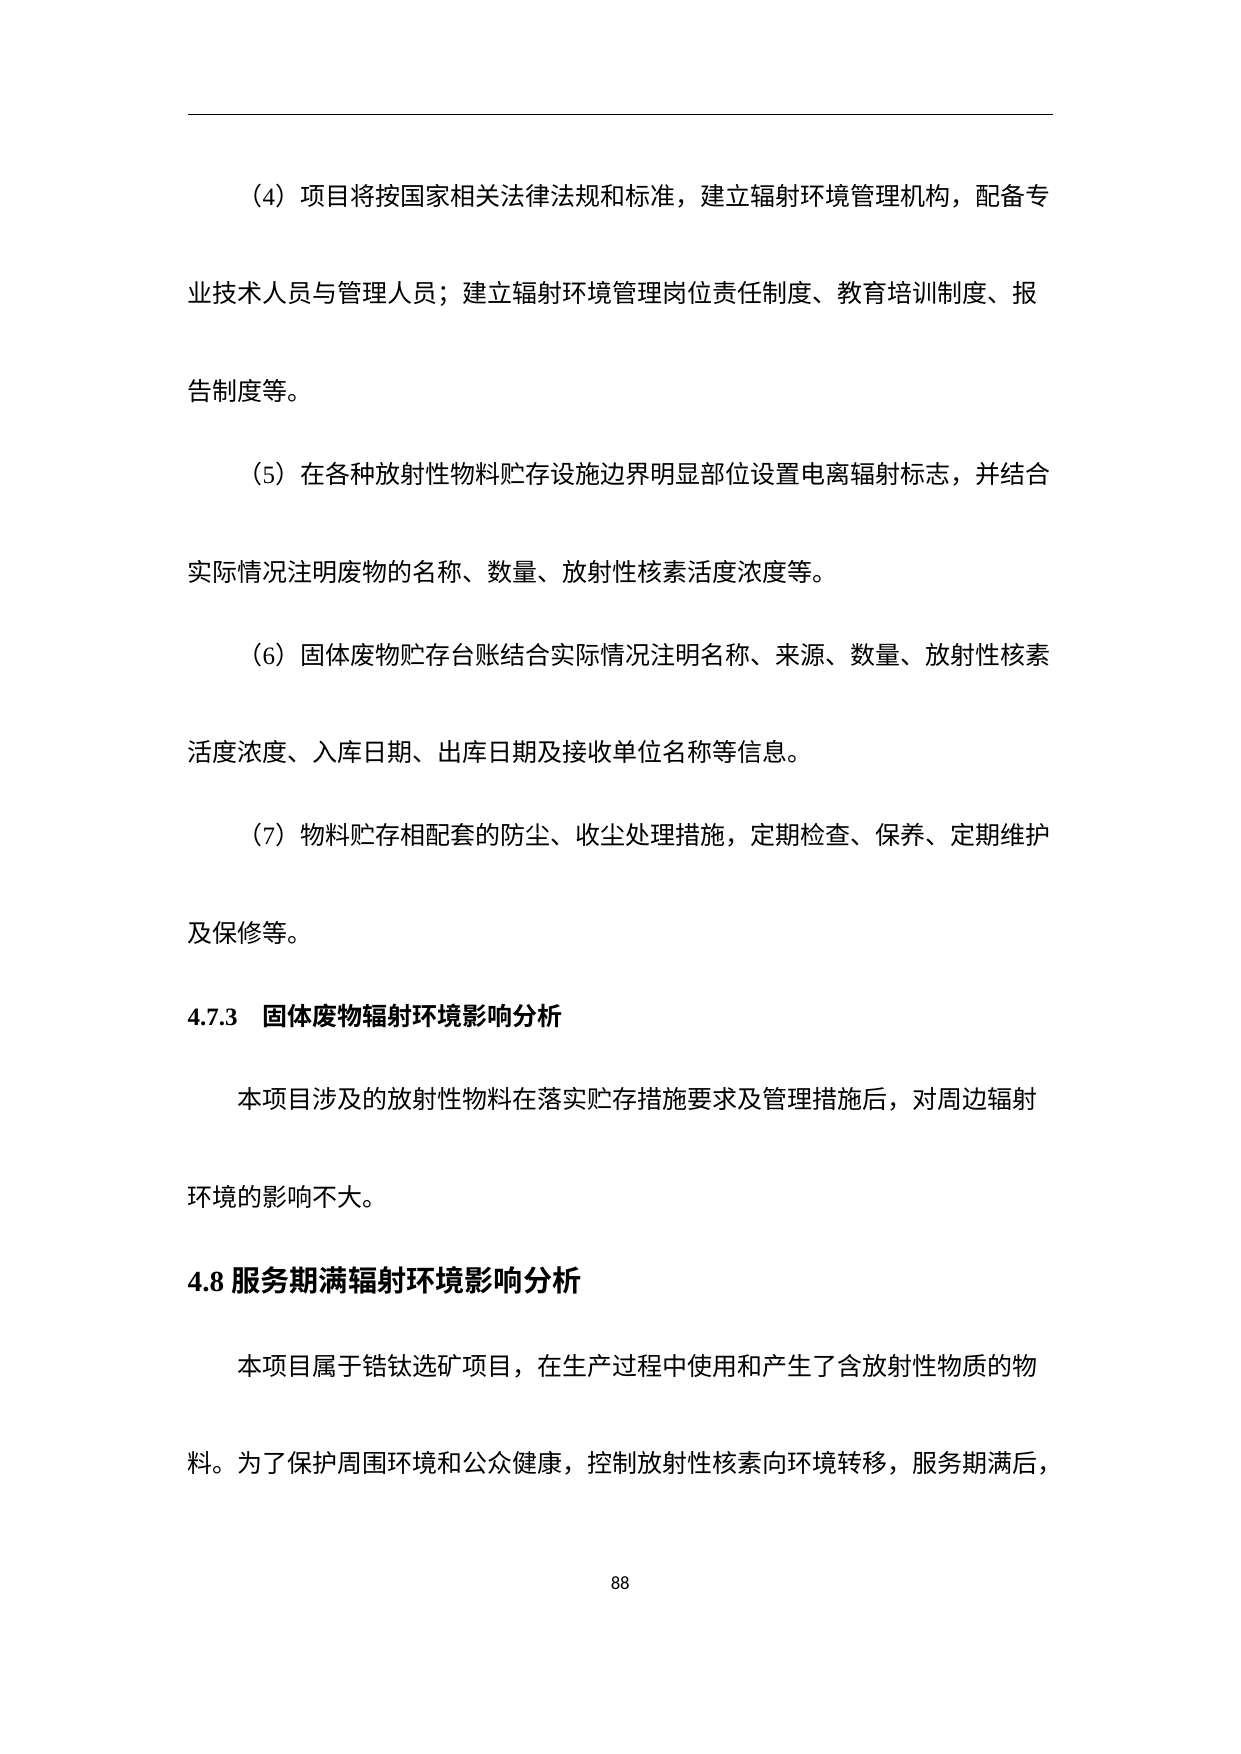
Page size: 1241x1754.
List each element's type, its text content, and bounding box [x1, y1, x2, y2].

text 本项目涉及的放射性物料在落实贮存措施要求及管理措施后，对周边辐射环境的影响不大。 [187, 1065, 1053, 1228]
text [187, 1332, 1053, 1494]
text （5）在各种放射性物料贮存设施边界明显部位设置电离辐射标志，并结合实际情况注明废物的名称、数量、放射性核素活度浓度等。 [187, 440, 1053, 603]
text （6）固体废物贮存台账结合实际情况注明名称、来源、数量、放射性核素活度浓度、入库日期、出库日期及接收单位名称等信息。 [187, 621, 1053, 783]
text （7）物料贮存相配套的防尘、收尘处理措施，定期检查、保养、定期维护及保修等。 [187, 801, 1053, 964]
text （4）项目将按国家相关法律法规和标准，建立辐射环境管理机构，配备专业技术人员与管理人员；建立辐射环境管理岗位责任制度、教育培训制度、报告制度等。 [187, 162, 1053, 422]
subtitle 服务期满辐射环境影响分析 [187, 1246, 1053, 1311]
subtitle 固体废物辐射环境影响分析 [187, 982, 1053, 1047]
